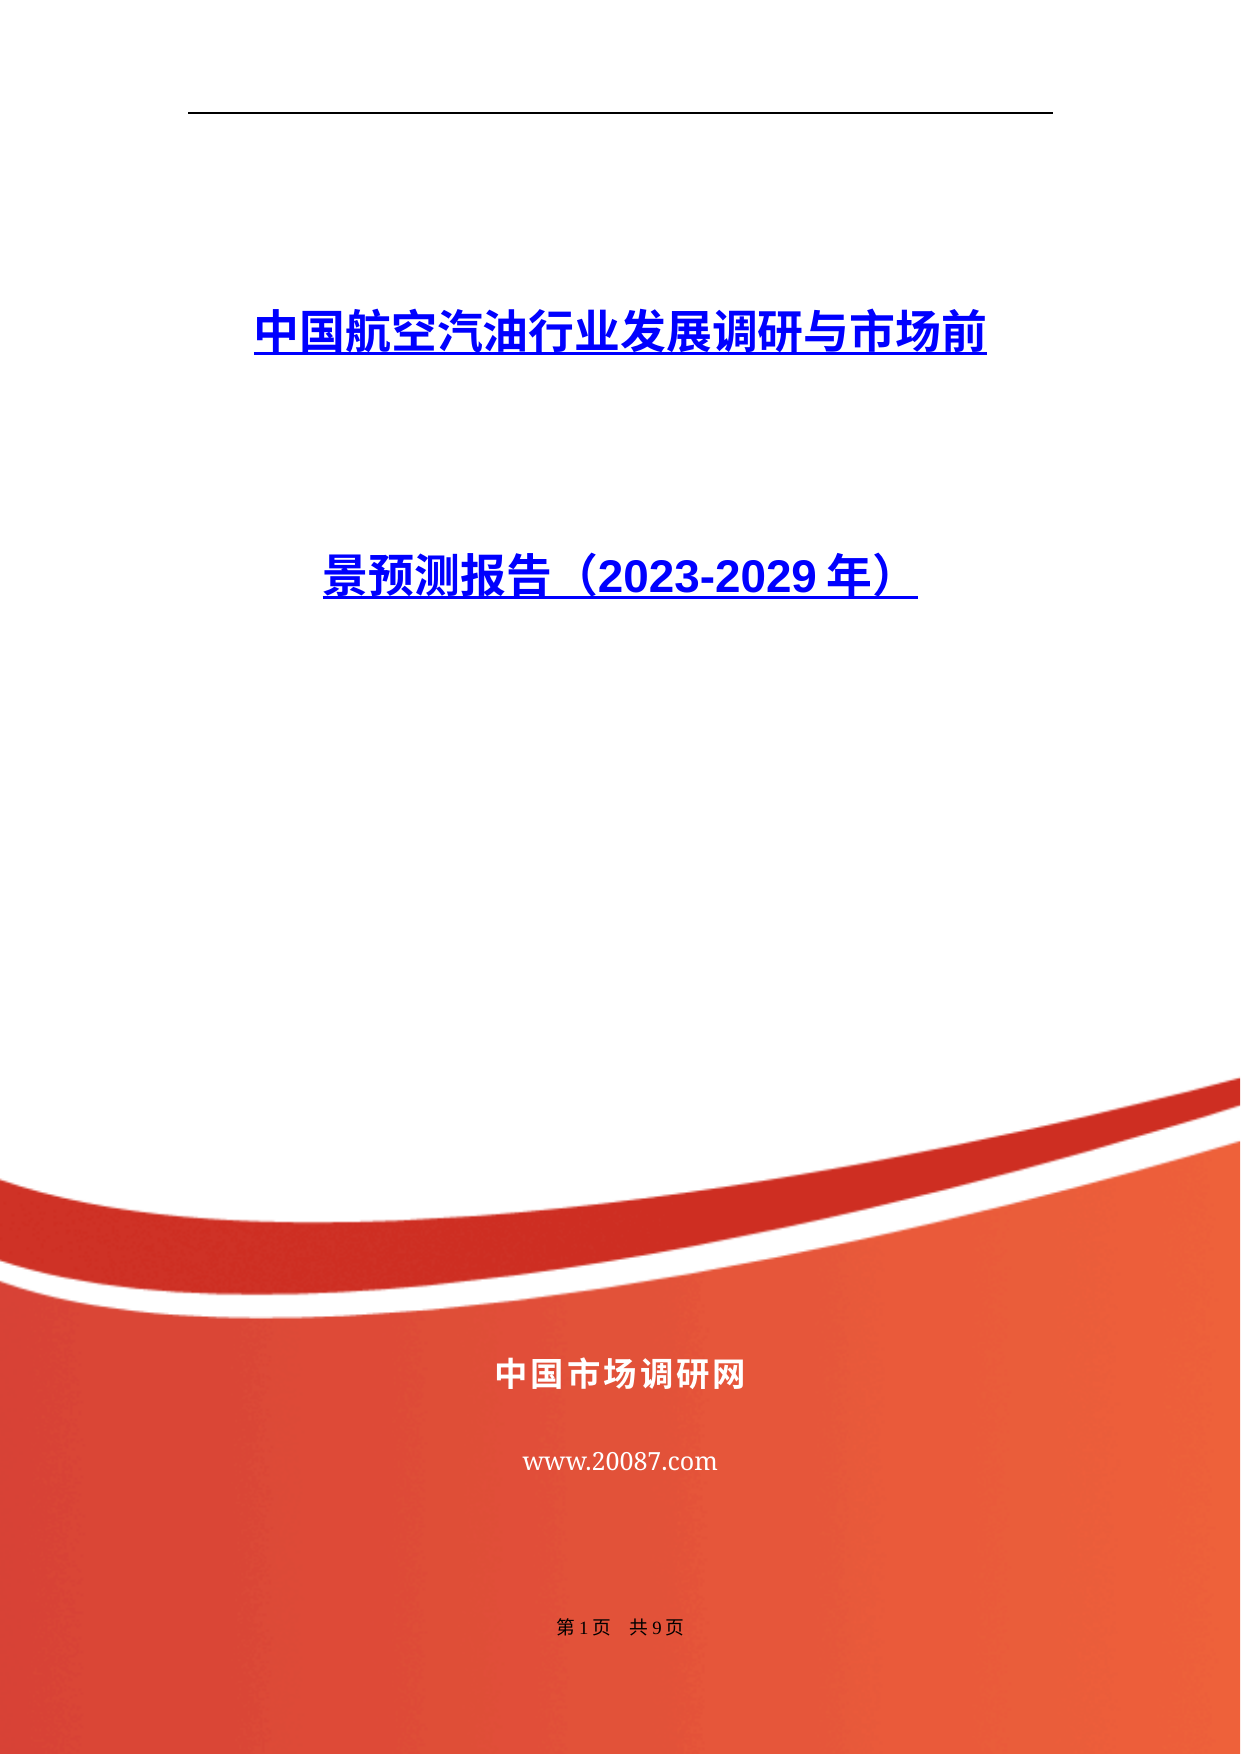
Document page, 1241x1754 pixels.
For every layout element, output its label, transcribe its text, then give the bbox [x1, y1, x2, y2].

text www.20087.com [187, 1428, 1053, 1493]
picture [0, 1006, 1241, 1754]
subtitle 中国市场调研网 [187, 1339, 1053, 1404]
table_header 中国航空汽油行业发展调研与市场前景预测报告（2023-2029年） [188, 207, 1053, 773]
